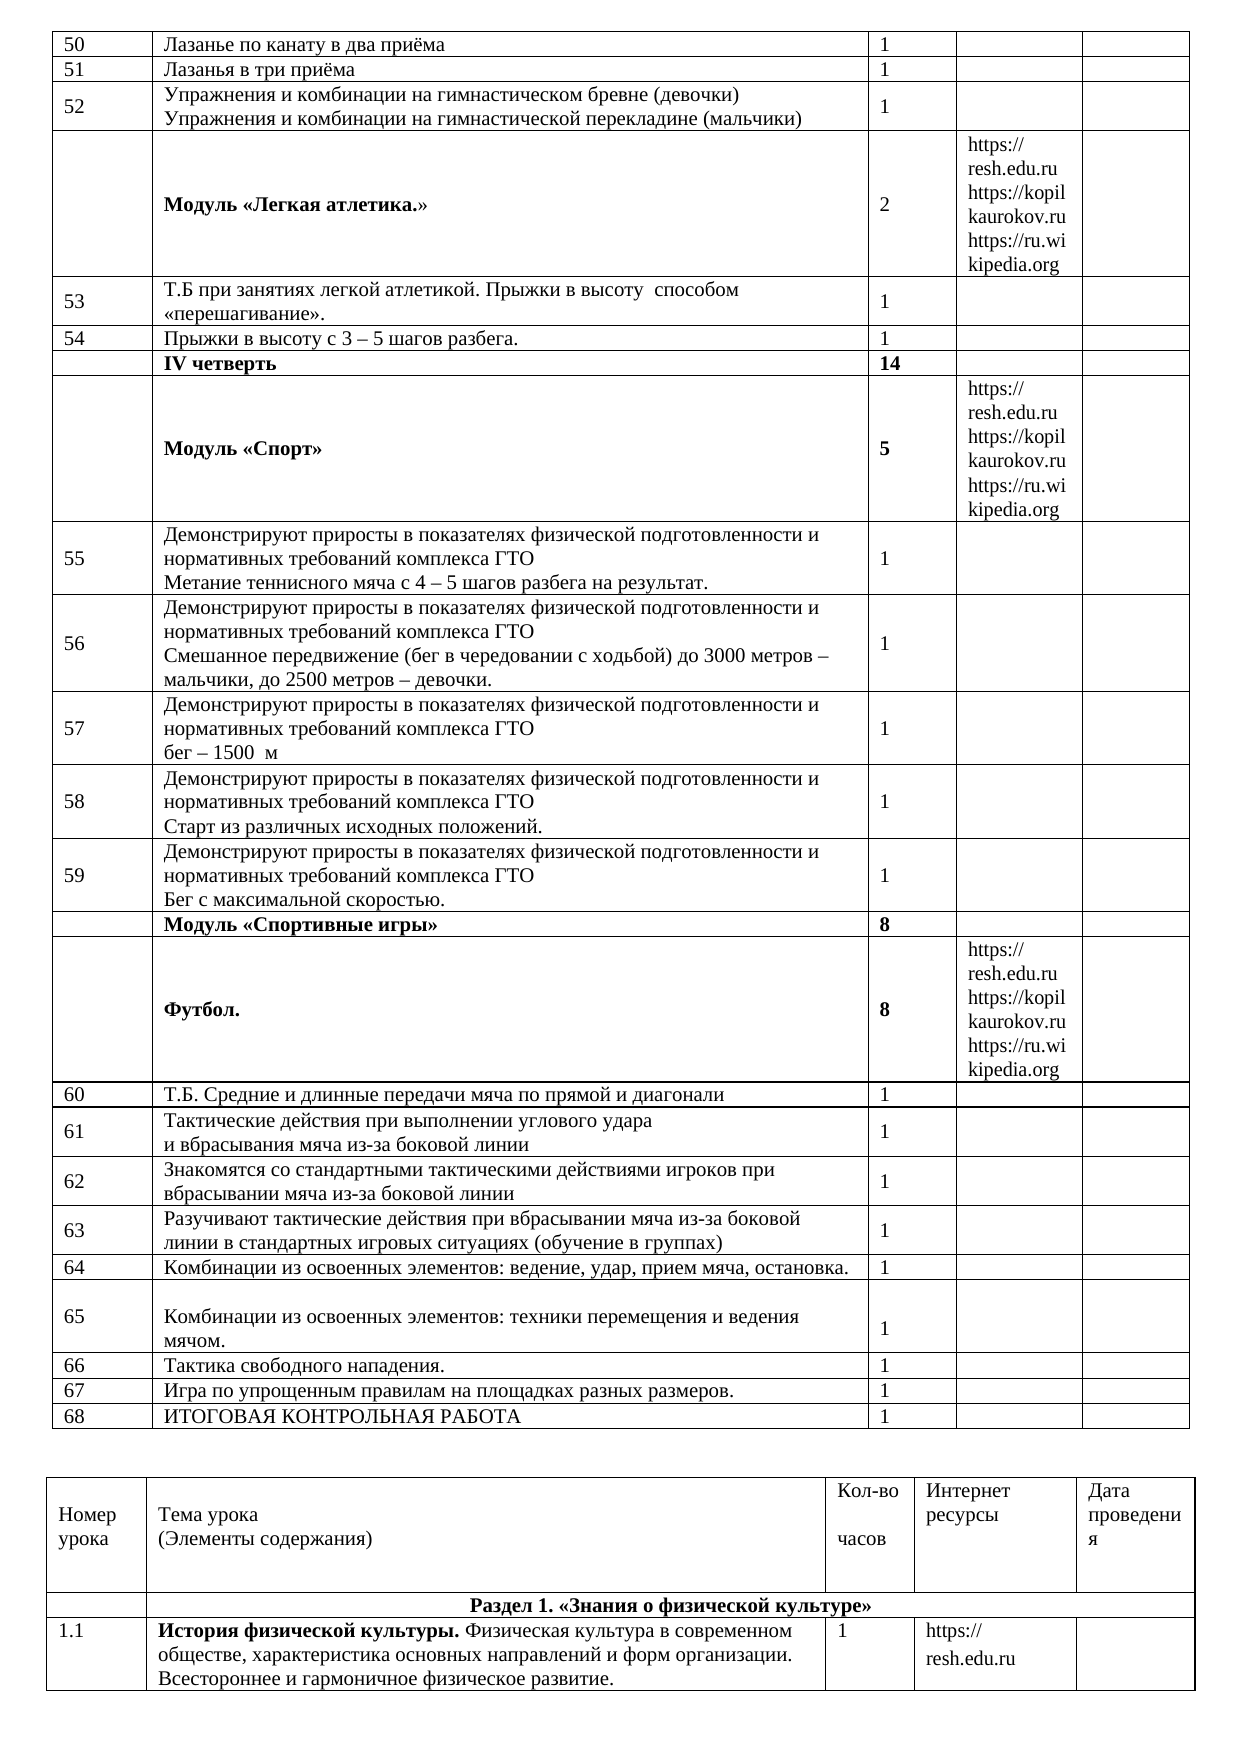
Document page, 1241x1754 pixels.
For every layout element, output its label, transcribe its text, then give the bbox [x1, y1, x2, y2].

table_cell Футбол. [153, 937, 868, 1081]
table_cell 1 [869, 692, 956, 764]
table_cell [1083, 326, 1189, 350]
table_cell 14 [869, 351, 956, 375]
table_cell [957, 1255, 1082, 1279]
table_cell [1083, 1083, 1189, 1106]
table_cell [1083, 522, 1189, 594]
table_cell [1083, 57, 1189, 81]
table_cell [1083, 277, 1189, 325]
table_cell 1 [869, 32, 956, 56]
table_cell 57 [53, 692, 152, 764]
table_cell [957, 1379, 1082, 1402]
table_cell 54 [53, 326, 152, 350]
table_cell [1077, 1618, 1194, 1690]
table_cell [957, 1404, 1082, 1428]
table_cell [47, 1593, 146, 1617]
table_cell 1 [869, 1206, 956, 1254]
table_cell [957, 692, 1082, 764]
table_cell [1083, 937, 1189, 1081]
table_cell Лазанья в три приёма [153, 57, 868, 81]
table_cell [1083, 839, 1189, 911]
table_cell [1083, 1157, 1189, 1205]
table_cell [957, 326, 1082, 350]
table_cell ИТОГОВАЯ КОНТРОЛЬНАЯ РАБОТА [153, 1404, 868, 1428]
table_cell Демонстрируют приросты в показателях физической подготовленности и нормативных требований комплекса ГТО бег – 1500 м [153, 692, 868, 764]
table_cell [957, 1353, 1082, 1377]
table_header № Номер урока [47, 1478, 146, 1592]
table_cell 55 [53, 522, 152, 594]
table_cell 62 [53, 1157, 152, 1205]
table_cell [1083, 82, 1189, 130]
table_cell Комбинации из освоенных элементов: ведение, удар, прием мяча, остановка. [153, 1255, 868, 1279]
table_cell 1 [869, 1108, 956, 1156]
table_cell [1083, 1379, 1189, 1402]
table_cell [53, 912, 152, 936]
table_cell [1083, 765, 1189, 838]
table_cell 51 [53, 57, 152, 81]
table_cell Лазанье по канату в два приёма [153, 32, 868, 56]
table_cell 65 [53, 1280, 152, 1352]
table_cell 1 [869, 1280, 956, 1352]
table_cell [147, 1618, 825, 1690]
table_cell [1083, 376, 1189, 521]
table_cell Знакомятся со стандартными тактическими действиями игроков при вбрасывании мяча из-за боковой линии [153, 1157, 868, 1205]
table_cell [1083, 912, 1189, 936]
table_cell 1 [869, 1379, 956, 1402]
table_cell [915, 1618, 1076, 1690]
table_cell 1 [869, 326, 956, 350]
table_cell Демонстрируют приросты в показателях физической подготовленности и нормативных требований комплекса ГТО Метание теннисного мяча с 4 – 5 шагов разбега на результат. [153, 522, 868, 594]
table_cell Раздел 1. «Знания о физической культуре» [147, 1593, 1194, 1617]
table_cell 52 [53, 82, 152, 130]
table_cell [957, 131, 1082, 276]
table_cell Игра по упрощенным правилам на площадках разных размеров. [153, 1379, 868, 1402]
table_cell 5 [869, 376, 956, 521]
table_cell [1083, 131, 1189, 276]
table_cell 53 [53, 277, 152, 325]
table_cell 1 [869, 595, 956, 691]
table_cell 1 [869, 839, 956, 911]
table_cell Упражнения и комбинации на гимнастическом бревне (девочки) Упражнения и комбинации на гимнастической перекладине (мальчики) [153, 82, 868, 130]
table_cell [53, 131, 152, 276]
table_cell [957, 1280, 1082, 1352]
table_cell 60 [53, 1083, 152, 1106]
table_cell Комбинации из освоенных элементов: техники перемещения и ведения мячом. [153, 1280, 868, 1352]
table_cell 64 [53, 1255, 152, 1279]
table_cell [53, 376, 152, 521]
table_cell 1 [869, 1404, 956, 1428]
table_cell 1 [869, 277, 956, 325]
table_cell [957, 1083, 1082, 1106]
table_cell https://resh.edu.ru https://kopilkaurokov.ru https://ru.wikipedia.org [957, 937, 1082, 1081]
table_header Тема урока (Элементы содержания) [147, 1478, 825, 1592]
table_header Интернет ресурсы [915, 1478, 1076, 1592]
table_cell [1083, 351, 1189, 375]
table_cell Т.Б при занятиях легкой атлетикой. Прыжки в высоту способом «перешагивание». [153, 277, 868, 325]
table_cell 1 [869, 765, 956, 838]
table_cell Демонстрируют приросты в показателях физической подготовленности и нормативных требований комплекса ГТО Старт из различных исходных положений. [153, 765, 868, 838]
table_cell [53, 351, 152, 375]
table_cell 8 [869, 912, 956, 936]
table_cell 1.1 [47, 1618, 146, 1690]
table_cell 1 [869, 1353, 956, 1377]
table_cell 50 [53, 32, 152, 56]
table_cell [1083, 1353, 1189, 1377]
table_cell [957, 522, 1082, 594]
table_cell 1 [869, 57, 956, 81]
table_cell 1 [869, 522, 956, 594]
table_cell [1083, 692, 1189, 764]
table_cell Демонстрируют приросты в показателях физической подготовленности и нормативных требований комплекса ГТО Бег с максимальной скоростью. [153, 839, 868, 911]
table_cell IV четверть [153, 351, 868, 375]
table_cell Прыжки в высоту с 3 – 5 шагов разбега. [153, 326, 868, 350]
table_cell 59 [53, 839, 152, 911]
table_cell [957, 839, 1082, 911]
table_cell [1083, 1404, 1189, 1428]
table_cell Модуль «Спорт» [153, 376, 868, 521]
table_cell 66 [53, 1353, 152, 1377]
table_cell [957, 277, 1082, 325]
table_cell Разучивают тактические действия при вбрасывании мяча из-за боковой линии в стандартных игровых ситуациях (обучение в группах) [153, 1206, 868, 1254]
table_cell 1 [869, 1083, 956, 1106]
table_cell Демонстрируют приросты в показателях физической подготовленности и нормативных требований комплекса ГТО Смешанное передвижение (бег в чередовании с ходьбой) до 3000 метров – мальчики, до – девочки. [153, 595, 868, 691]
table_cell 2 [869, 131, 956, 276]
table_cell [1083, 1206, 1189, 1254]
table_cell Модуль «Легкая атлетика.» [153, 131, 868, 276]
table_cell 1 [869, 1255, 956, 1279]
table_cell 68 [53, 1404, 152, 1428]
table_cell 8 [869, 937, 956, 1081]
table_cell 1 [869, 82, 956, 130]
table_cell [1083, 1255, 1189, 1279]
table_cell 1 [869, 1157, 956, 1205]
table_cell [957, 765, 1082, 838]
table_cell [1083, 32, 1189, 56]
table_cell 56 [53, 595, 152, 691]
table_cell https://resh.edu.ru https://kopilkaurokov.ru https://ru.wikipedia.org [957, 376, 1082, 521]
table_cell Т.Б. Средние и длинные передачи мяча по прямой и диагонали [153, 1083, 868, 1106]
table_cell 1 [826, 1618, 914, 1690]
table_cell [957, 57, 1082, 81]
table_cell Тактические действия при выполнении углового удара и вбрасывания мяча из-за боковой линии [153, 1108, 868, 1156]
table_cell [957, 1108, 1082, 1156]
table_cell [957, 1157, 1082, 1205]
table_header Кол-во часов [826, 1478, 914, 1592]
table_cell [957, 351, 1082, 375]
table_cell [53, 937, 152, 1081]
table_cell 67 [53, 1379, 152, 1402]
table_cell [957, 595, 1082, 691]
table_cell 58 [53, 765, 152, 838]
table_cell [1083, 1108, 1189, 1156]
table_cell [957, 32, 1082, 56]
table_cell [1083, 1280, 1189, 1352]
table_cell [957, 912, 1082, 936]
table_cell Тактика свободного нападения. [153, 1353, 868, 1377]
table_cell [957, 82, 1082, 130]
table_cell 61 [53, 1108, 152, 1156]
table_cell 63 [53, 1206, 152, 1254]
table_cell [957, 1206, 1082, 1254]
table_cell [1083, 595, 1189, 691]
table_header Дата проведения [1077, 1478, 1194, 1592]
table_cell Модуль «Спортивные игры» [153, 912, 868, 936]
